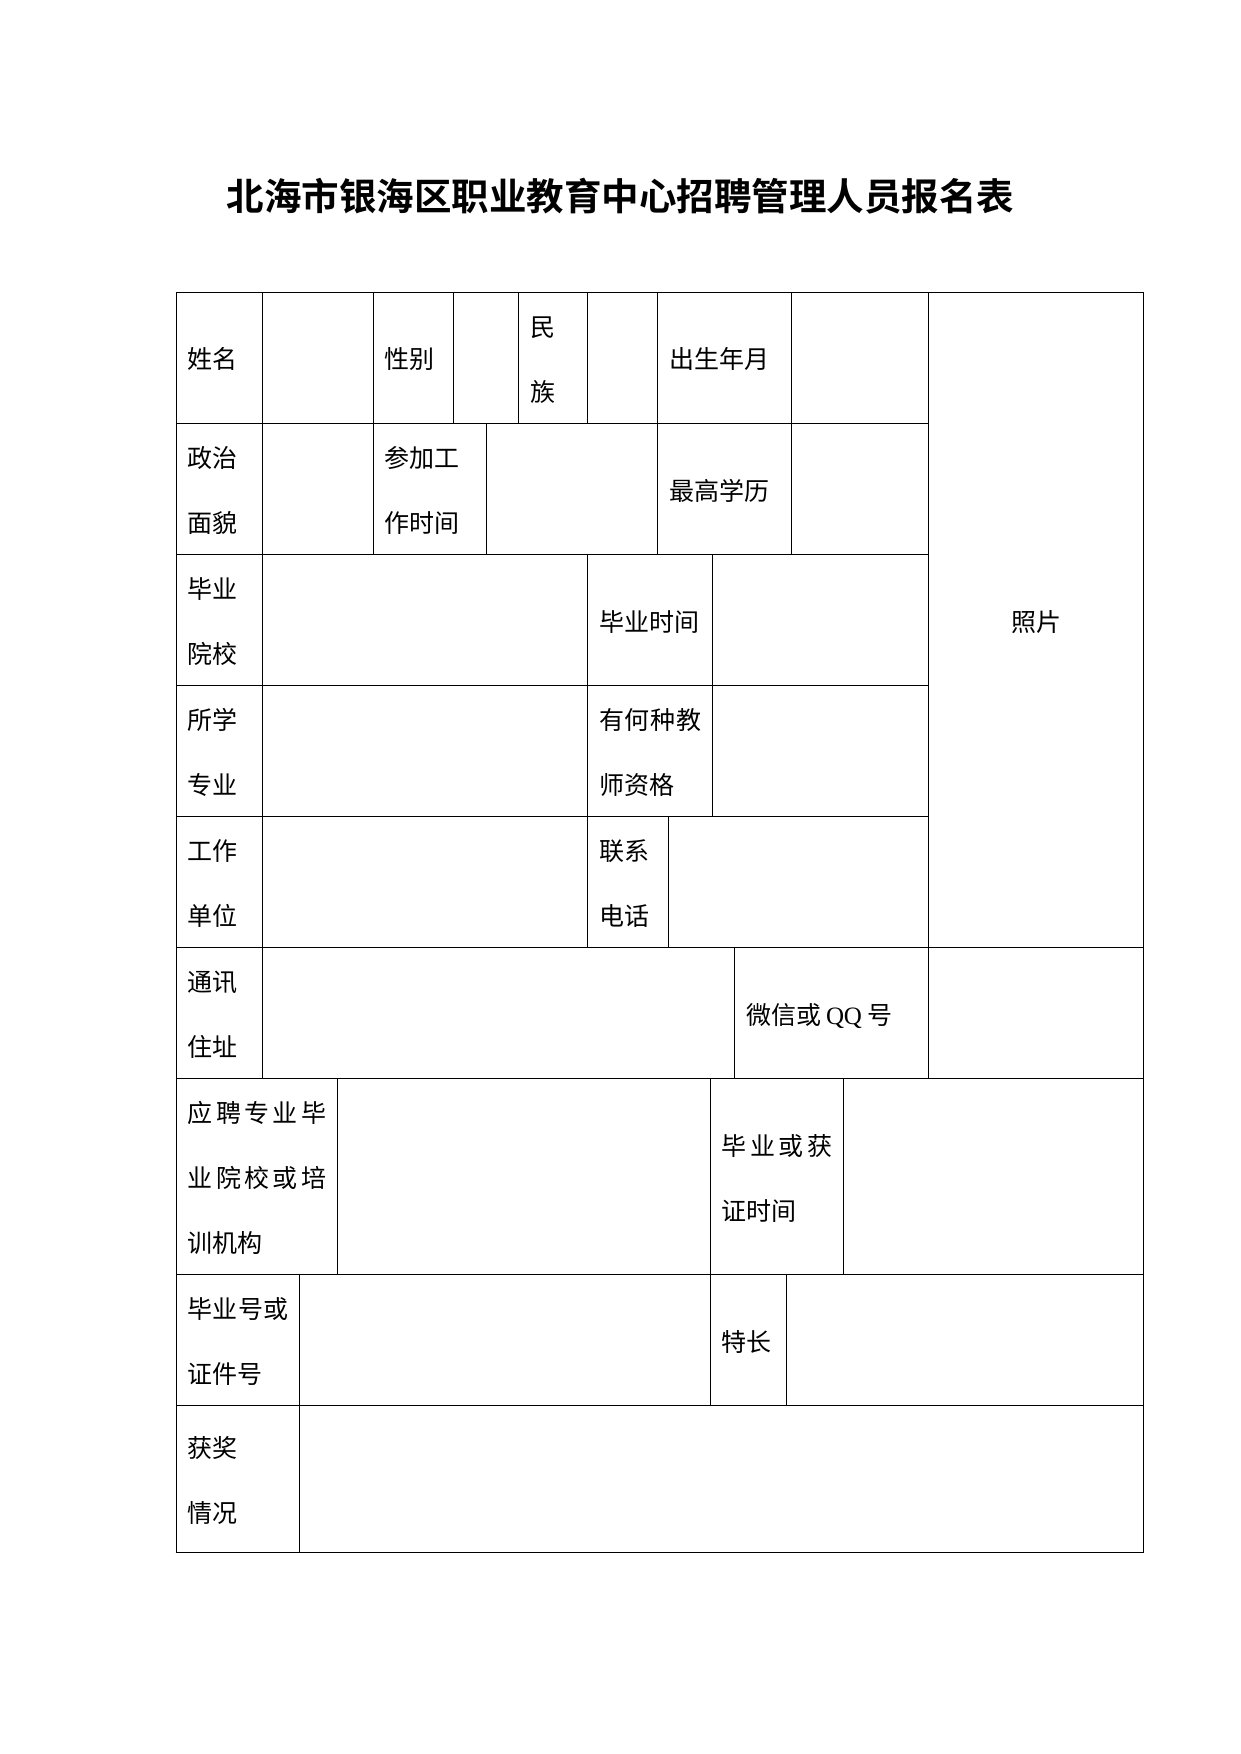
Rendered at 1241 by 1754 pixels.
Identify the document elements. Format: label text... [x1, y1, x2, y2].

table_cell [713, 555, 928, 685]
table_cell 应聘专业毕业院校或培训机构 [177, 1079, 337, 1274]
table_cell [487, 424, 657, 554]
table_cell 有何种教师资格 [588, 686, 712, 816]
table_cell [263, 424, 373, 554]
table_cell [792, 424, 928, 554]
table_cell 工作单位 [177, 817, 262, 947]
table_header [792, 293, 928, 423]
table_cell 所学 专业 [177, 686, 262, 816]
table_cell [669, 817, 928, 947]
table_cell [713, 686, 928, 816]
table_cell 毕业或获证时间 [711, 1079, 843, 1274]
table_header 姓名 [177, 293, 262, 423]
text 北海市银海区职业教育中心招聘管理人员报名表 [187, 162, 1053, 227]
table_cell [300, 1406, 1143, 1552]
table_cell 获奖 情况 [177, 1406, 299, 1552]
table_cell 通讯住址 [177, 948, 262, 1078]
table_cell 特长 [711, 1275, 786, 1405]
table_cell [787, 1275, 1143, 1405]
table_cell [263, 686, 587, 816]
table_cell [844, 1079, 1143, 1274]
table_header [588, 293, 657, 423]
table_cell 政治 面貌 [177, 424, 262, 554]
table_cell [263, 555, 587, 685]
table_cell 参加工 作时间 [374, 424, 486, 554]
table_header [454, 293, 518, 423]
table_header [263, 293, 373, 423]
table_header 性别 [374, 293, 453, 423]
table_cell [929, 948, 1143, 1078]
table_cell [300, 1275, 710, 1405]
table_cell [263, 817, 587, 947]
table_cell [338, 1079, 710, 1274]
table_header 民族 [519, 293, 587, 423]
table_cell [263, 948, 734, 1078]
table_cell 联系 电话 [588, 817, 668, 947]
table_cell 最高学历 [658, 424, 791, 554]
table_cell 毕业号或证件号 [177, 1275, 299, 1405]
table_cell 毕业时间 [588, 555, 712, 685]
table_cell 微信或QQ号 [735, 948, 928, 1078]
table_header 照片 [929, 293, 1143, 947]
table_header 出生年月 [658, 293, 791, 423]
table_cell 毕业 院校 [177, 555, 262, 685]
